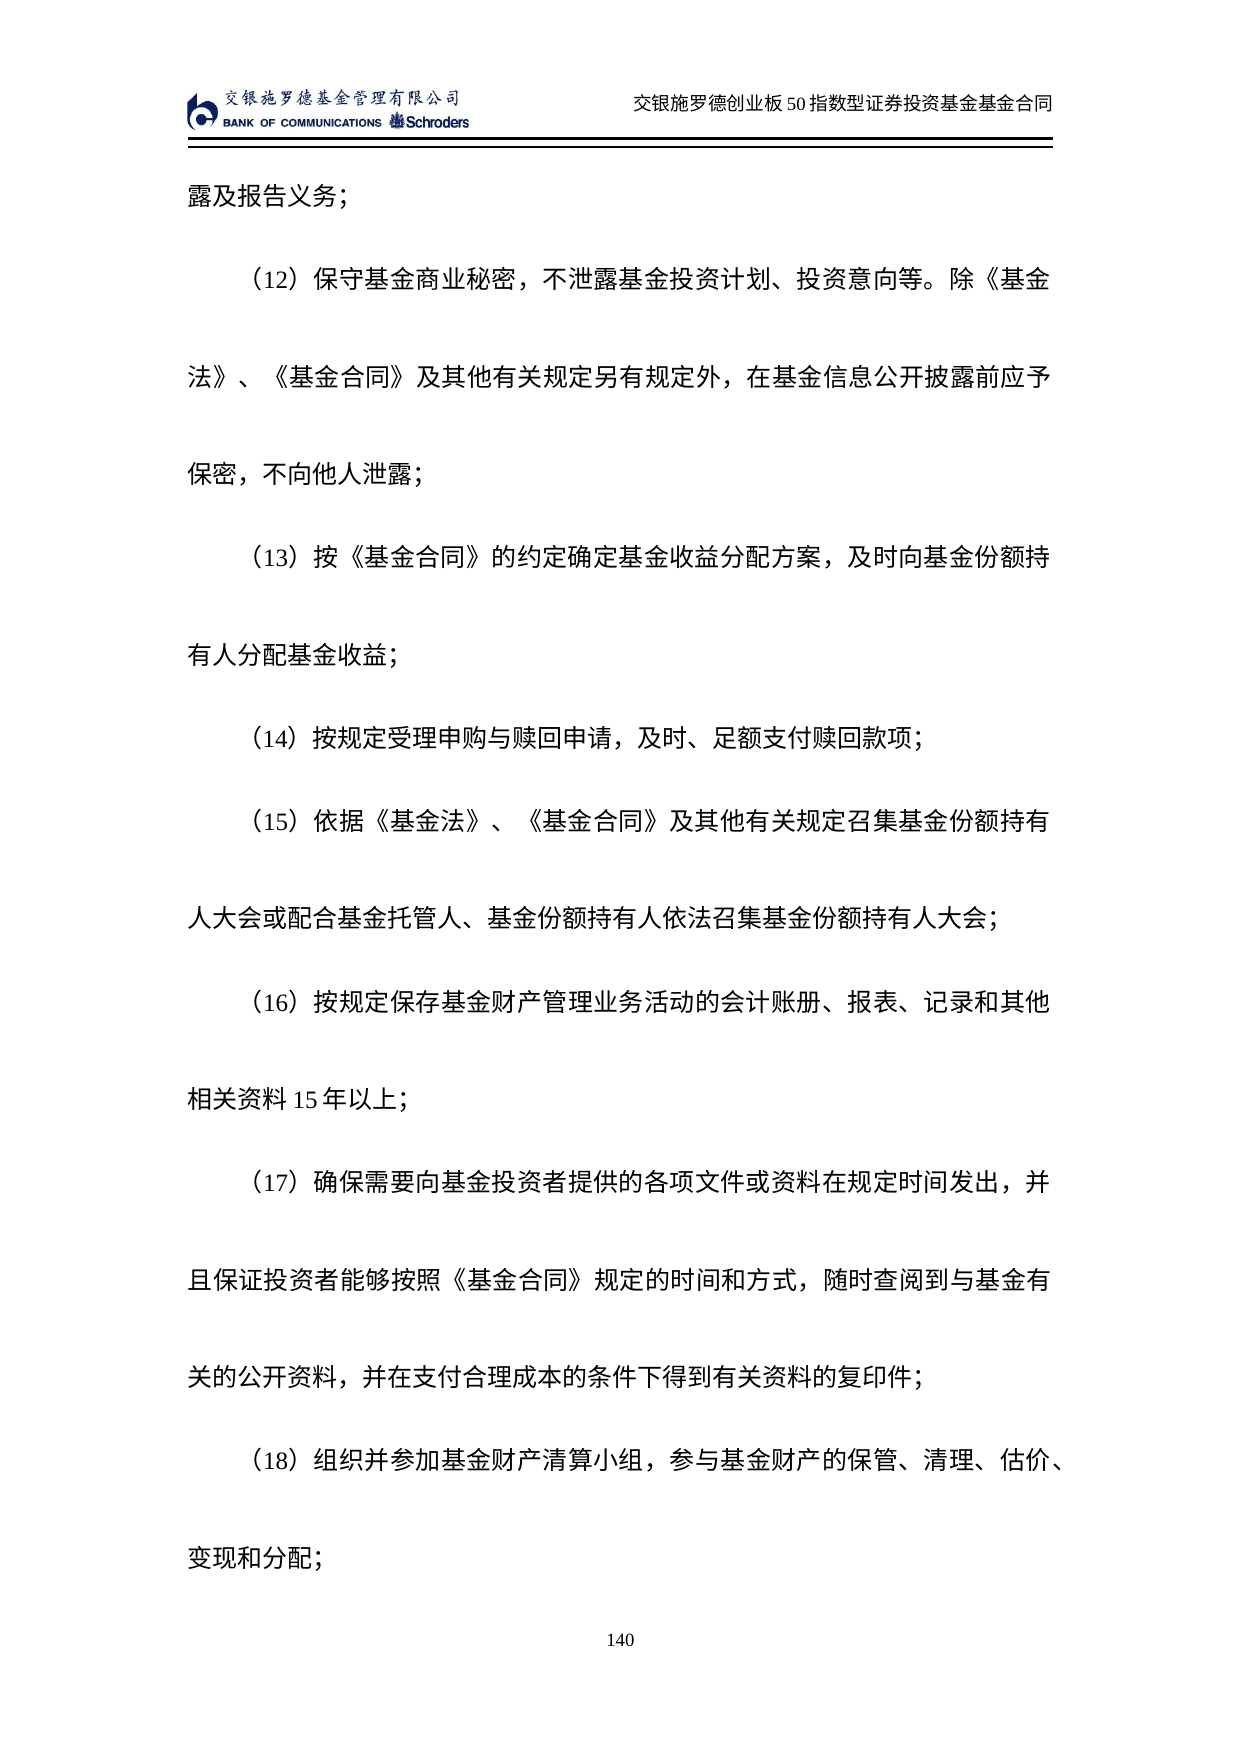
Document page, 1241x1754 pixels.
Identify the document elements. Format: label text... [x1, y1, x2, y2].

text （14）按规定受理申购与赎回申请，及时、足额支付赎回款项； [187, 704, 1053, 769]
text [187, 162, 1053, 227]
text （12）保守基金商业秘密，不泄露基金投资计划、投资意向等。除《基金法》、《基金合同》及其他有关规定另有规定外，在基金信息公开披露前应予保密，不向他人泄露； [187, 245, 1053, 505]
text （17）确保需要向基金投资者提供的各项文件或资料在规定时间发出，并且保证投资者能够按照《基金合同》规定的时间和方式，随时查阅到与基金有关的公开资料，并在支付合理成本的条件下得到有关资料的复印件； [187, 1148, 1053, 1408]
picture [187, 89, 469, 130]
text （13）按《基金合同》的约定确定基金收益分配方案，及时向基金份额持有人分配基金收益； [187, 523, 1053, 686]
text （16）按规定保存基金财产管理业务活动的会计账册、报表、记录和其他相关资料15年以上； [187, 968, 1053, 1130]
text （15）依据《基金法》、《基金合同》及其他有关规定召集基金份额持有人大会或配合基金托管人、基金份额持有人依法召集基金份额持有人大会； [187, 787, 1053, 949]
text （18）组织并参加基金财产清算小组，参与基金财产的保管、清理、估价、变现和分配； [187, 1426, 1053, 1589]
